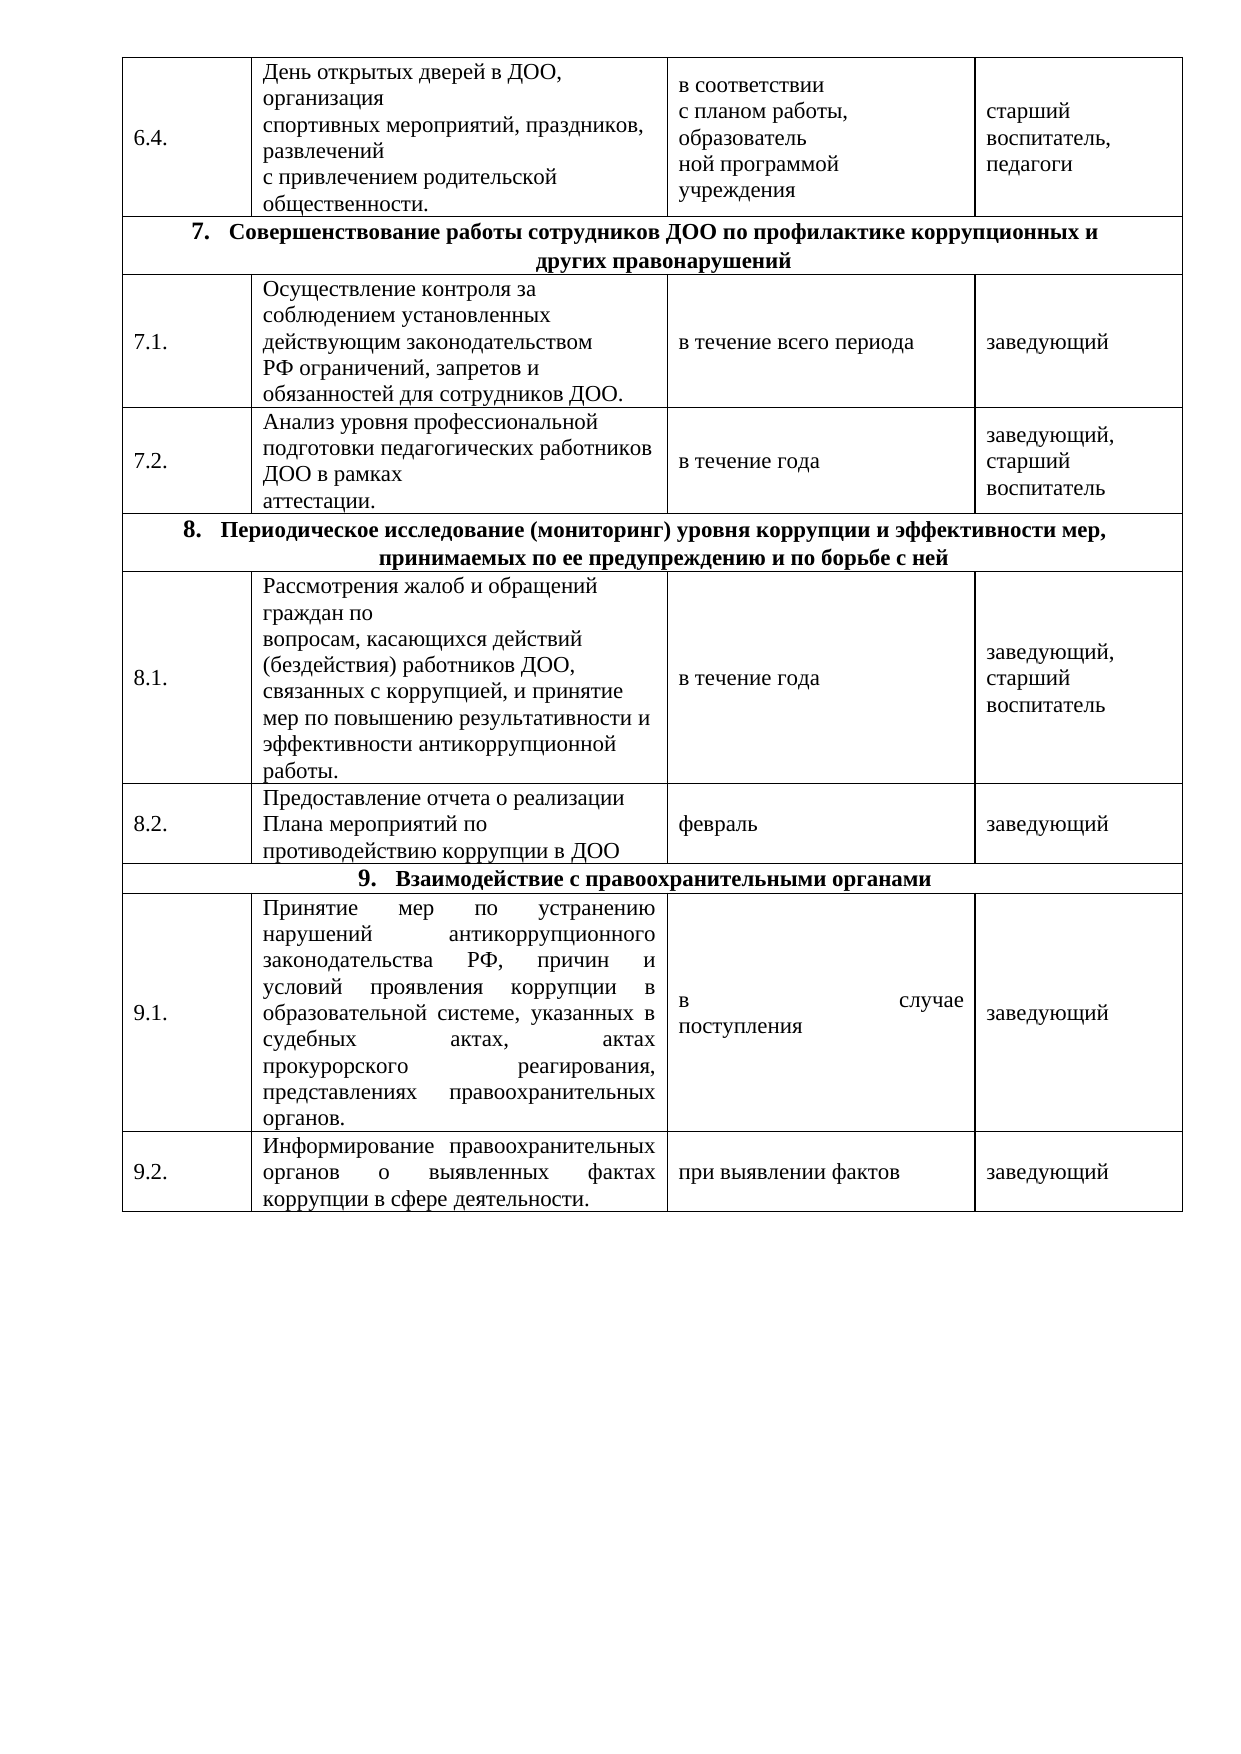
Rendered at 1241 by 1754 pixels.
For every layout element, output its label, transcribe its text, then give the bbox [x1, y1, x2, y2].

table_cell 6.4. [123, 58, 251, 216]
table_cell 7.1. [123, 275, 251, 407]
table_cell День открытых дверей в ДОО, организация спортивных мероприятий, праздников, развлечений с привлечением родительской общественности. [252, 58, 667, 216]
table_cell 9.2. [123, 1132, 251, 1211]
table_cell при выявлении фактов [668, 1132, 974, 1211]
table_cell Взаимодействие с правоохранительными органами [123, 864, 1182, 893]
table_cell Рассмотрения жалоб и обращений граждан по вопросам, касающихся действий (бездействия) работников ДОО, связанных с коррупцией, и принятие мер по повышению результативности и эффективности антикоррупционной работы. [252, 572, 667, 783]
table_cell Анализ уровня профессиональной подготовки педагогических работников ДОО в рамках аттестации. [252, 408, 667, 513]
table_cell Совершенствование работы сотрудников ДОО по профилактике коррупционных и других правонарушений [123, 217, 1182, 274]
table_cell заведующий [976, 894, 1182, 1131]
table_cell 7.2. [123, 408, 251, 513]
table_cell 9.1. [123, 894, 251, 1131]
table_cell Предоставление отчета о реализации Плана мероприятий по противодействию коррупции в ДОО [252, 784, 667, 863]
table_cell в течение года [668, 408, 974, 513]
table_cell заведующий, старший воспитатель [976, 408, 1182, 513]
table_cell 8.1. [123, 572, 251, 783]
table_cell в случае поступления [668, 894, 974, 1131]
table_cell Осуществление контроля за соблюдением установленных действующим законодательством РФ ограничений, запретов и обязанностей для сотрудников ДОО. [252, 275, 667, 407]
table_cell Принятие мер по устранению нарушений антикоррупционного законодательства РФ, причин и условий проявления коррупции в образовательной системе, указанных в судебных актах, актах прокурорского реагирования, представлениях правоохранительных органов. [252, 894, 667, 1131]
table_cell Периодическое исследование (мониторинг) уровня коррупции и эффективности мер, принимаемых по ее предупреждению и по борьбе с ней [123, 514, 1182, 571]
table_cell в течение всего периода [668, 275, 974, 407]
table_cell заведующий [976, 1132, 1182, 1211]
table_cell февраль [668, 784, 974, 863]
table_cell в течение года [668, 572, 974, 783]
table_cell 8.2. [123, 784, 251, 863]
table_cell заведующий, старший воспитатель [976, 572, 1182, 783]
table_cell заведующий [976, 275, 1182, 407]
table_cell старший воспитатель, педагоги [976, 58, 1182, 216]
table_cell Информирование правоохранительных органов о выявленных фактах коррупции в сфере деятельности. [252, 1132, 667, 1211]
table_cell заведующий [976, 784, 1182, 863]
table_cell в соответствии с планом работы, образователь ной программой учреждения [668, 58, 974, 216]
